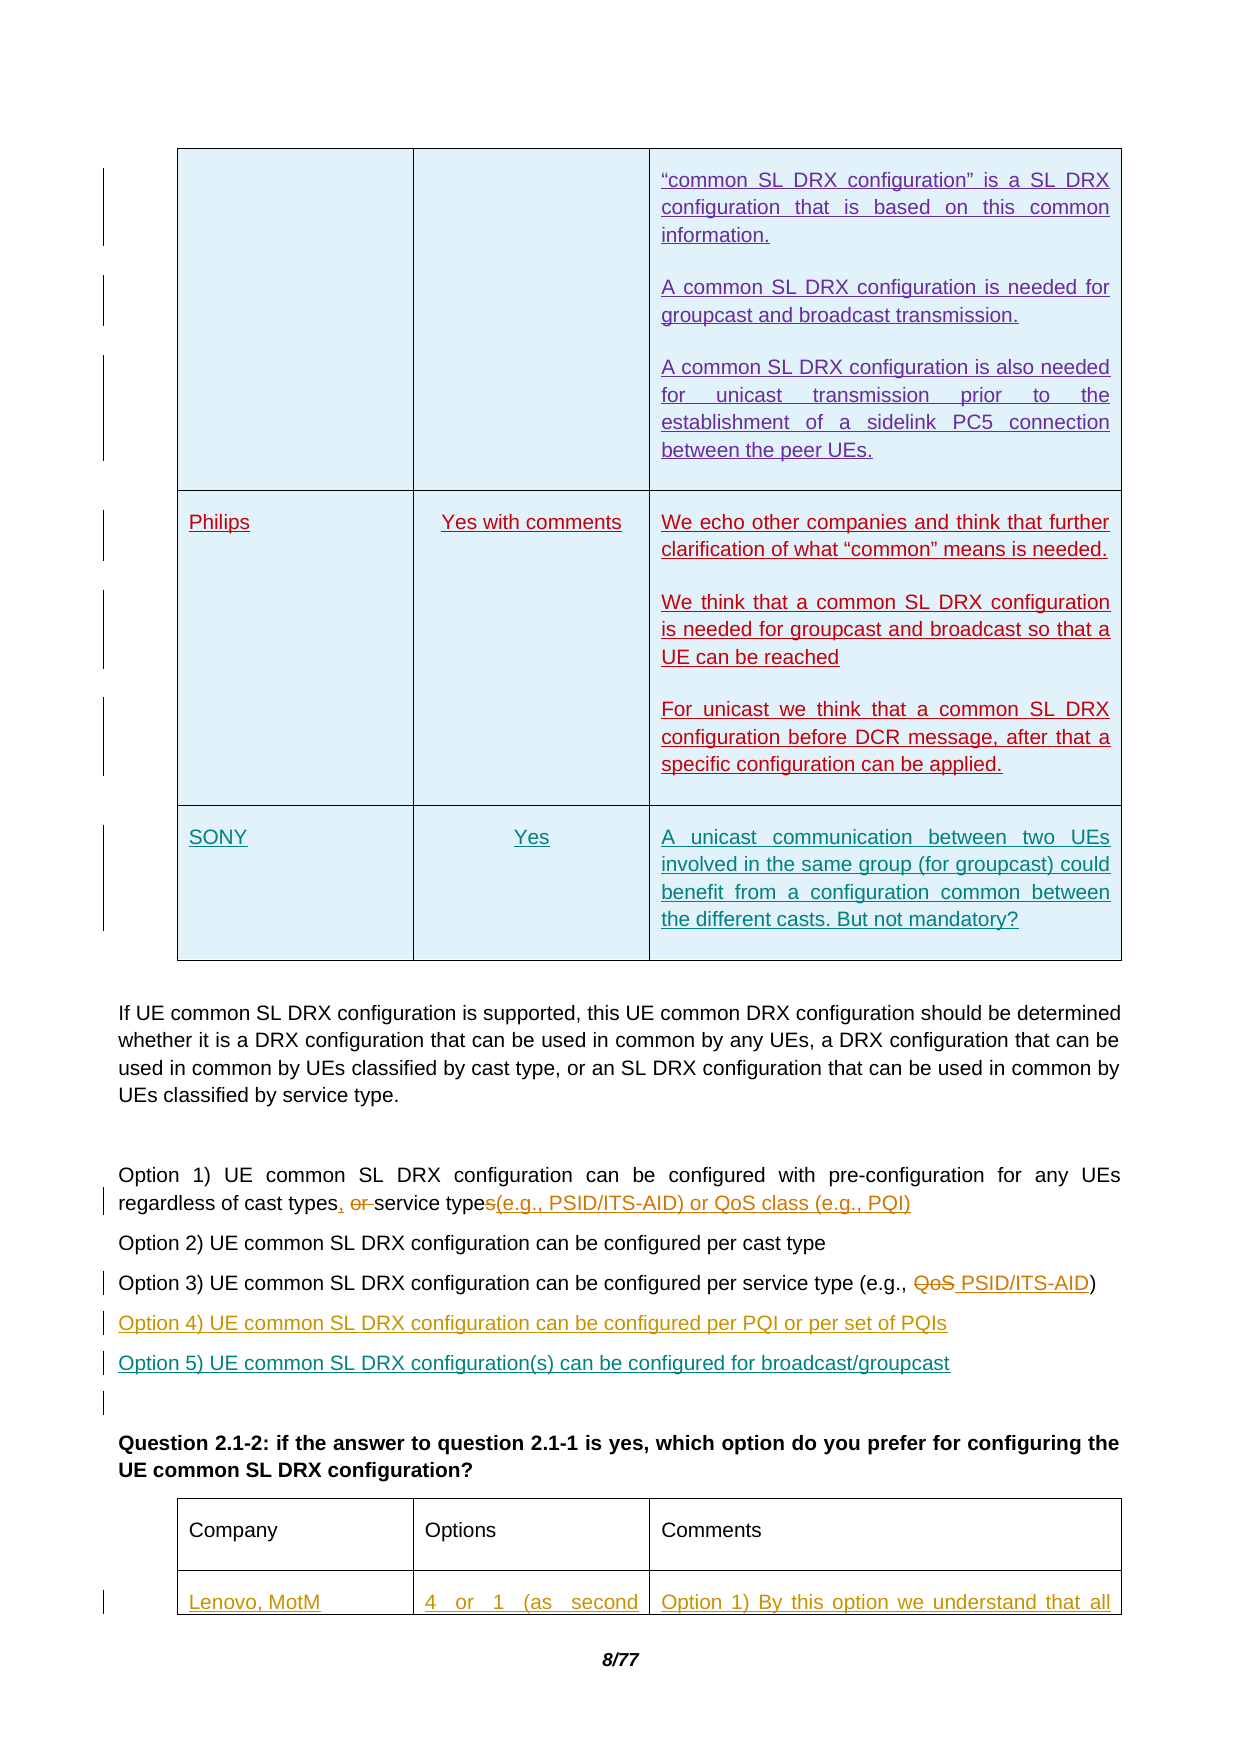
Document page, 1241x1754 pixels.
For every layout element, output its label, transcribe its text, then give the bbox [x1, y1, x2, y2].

text Option 3) UE common SL DRX configuration can be configured per service type (e.g., ) [118, 1271, 1122, 1294]
text Option 1) UE common SL DRX configuration can be configured with pre-configuration for any UEs regardless of cast types service type [118, 1163, 1122, 1214]
text Option 2) UE common SL DRX configuration can be configured per cast type [118, 1231, 1122, 1254]
table_cell [650, 1571, 1121, 1614]
table_header Company [178, 1499, 413, 1570]
text Question 2.1-2: if the answer to question 2.1-1 is yes, which option do you prefer for configuring the UE common SL DRX configuration? [118, 1431, 1122, 1482]
table_header Options [414, 1499, 649, 1570]
table_header Comments [650, 1499, 1121, 1570]
table_cell [414, 1571, 649, 1614]
table_cell [178, 1571, 413, 1614]
text If UE common SL DRX configuration is supported, this UE common DRX configuration should be determined whether it is a DRX configuration that can be used in common by any UEs, a DRX configuration that can be used in common by UEs classified by cast type, or an SL DRX configuration that can be used in common by UEs classified by service type. [118, 1001, 1122, 1107]
